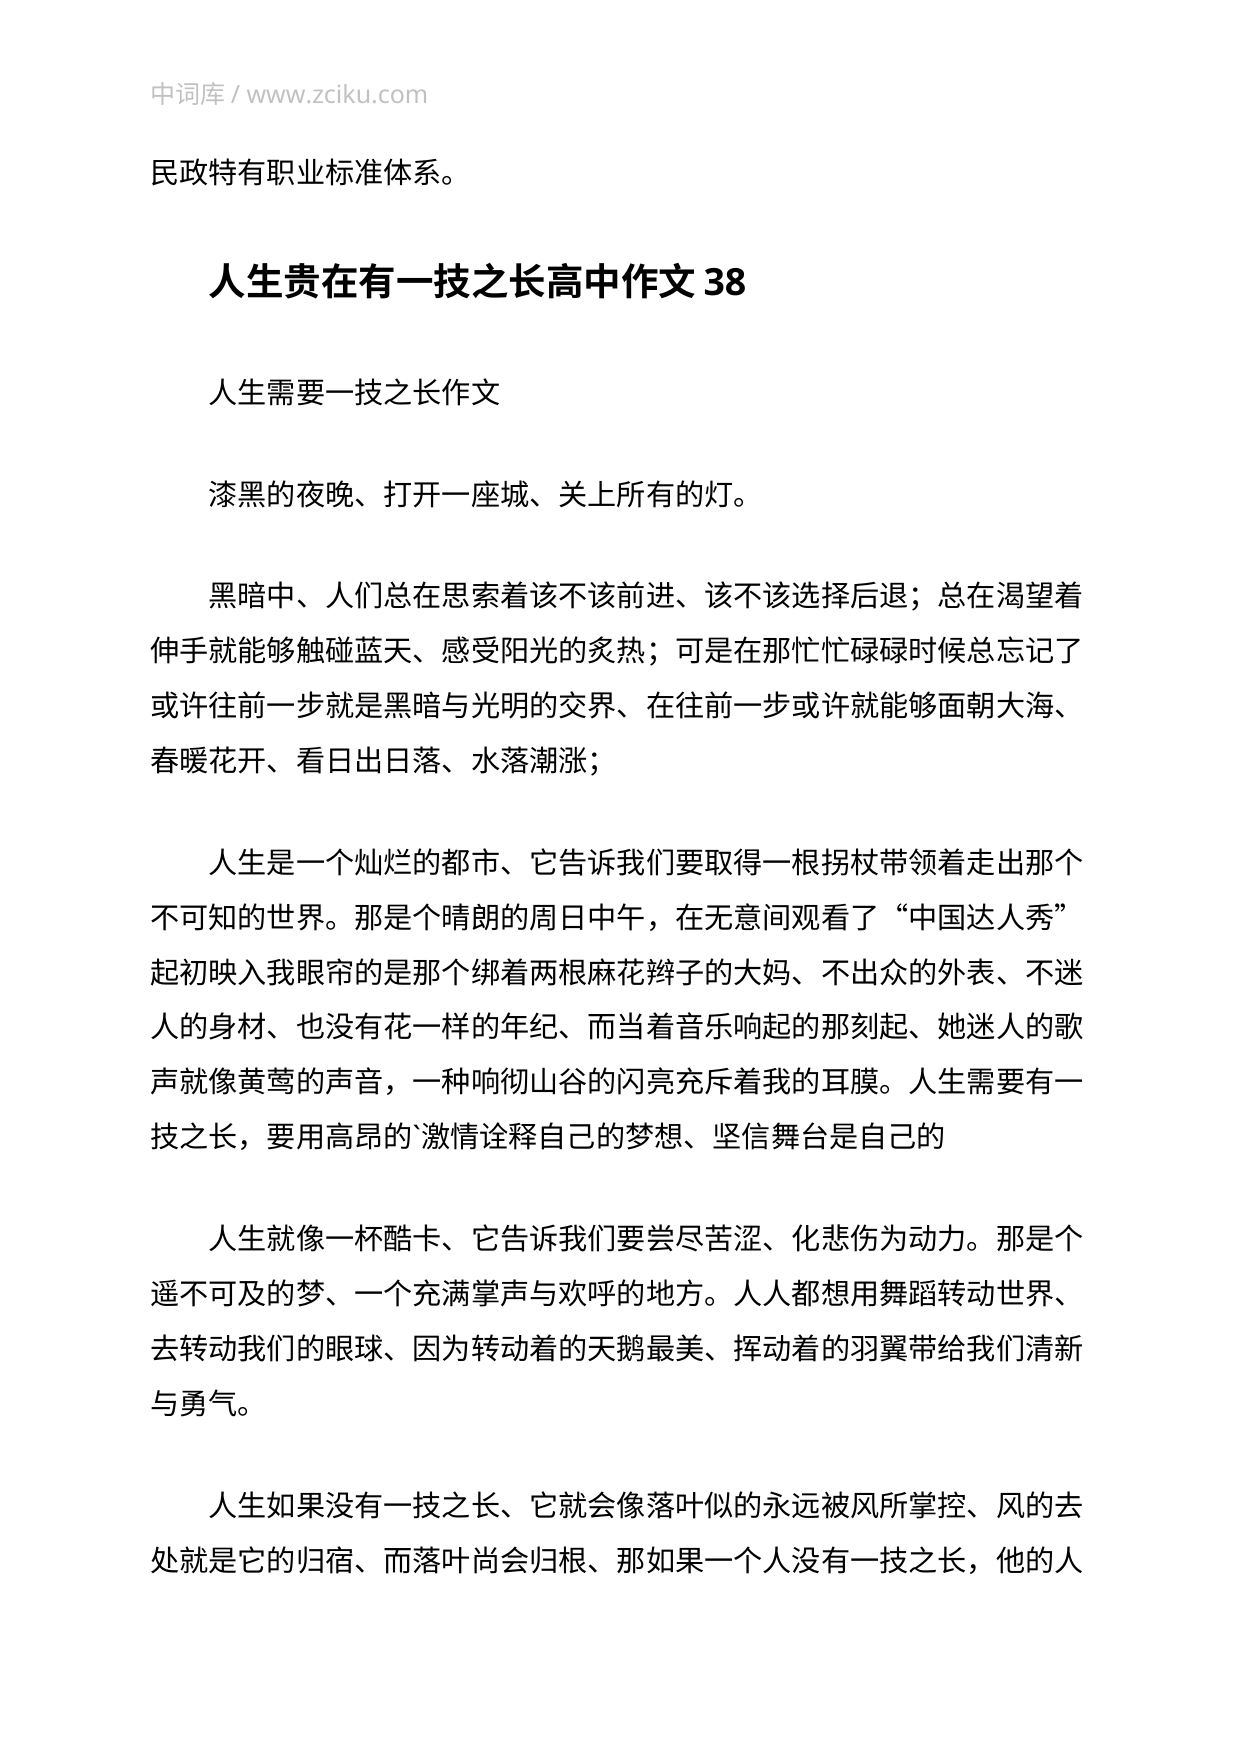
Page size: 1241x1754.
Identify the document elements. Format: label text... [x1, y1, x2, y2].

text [150, 1482, 1090, 1579]
text 黑暗中、人们总在思索着该不该前进、该不该选择后退；总在渴望着伸手就能够触碰蓝天、感受阳光的炙热；可是在那忙忙碌碌时候总忘记了或许往前一步就是黑暗与光明的交界、在往前一步或许就能够面朝大海、春暖花开、看日出日落、水落潮涨； [150, 573, 1090, 780]
text 漆黑的夜晚、打开一座城、关上所有的灯。 [150, 471, 1090, 513]
text 人生就像一杯酷卡、它告诉我们要尝尽苦涩、化悲伤为动力。那是个遥不可及的梦、一个充满掌声与欢呼的地方。人人都想用舞蹈转动世界、去转动我们的眼球、因为转动着的天鹅最美、挥动着的羽翼带给我们清新与勇气。 [150, 1216, 1090, 1423]
text 人生贵在有一技之长高中作文38 [150, 252, 1090, 306]
text 人生是一个灿烂的都市、它告诉我们要取得一根拐杖带领着走出那个不可知的世界。那是个晴朗的周日中午，在无意间观看了“中国达人秀”起初映入我眼帘的是那个绑着两根麻花辫子的大妈、不出众的外表、不迷人的身材、也没有花一样的年纪、而当着音乐响起的那刻起、她迷人的歌声就像黄莺的声音，一种响彻山谷的闪亮充斥着我的耳膜。人生需要有一技之长，要用高昂的`激情诠释自己的梦想、坚信舞台是自己的 [150, 839, 1090, 1156]
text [150, 150, 1090, 192]
text 人生需要一技之长作文 [150, 369, 1090, 412]
